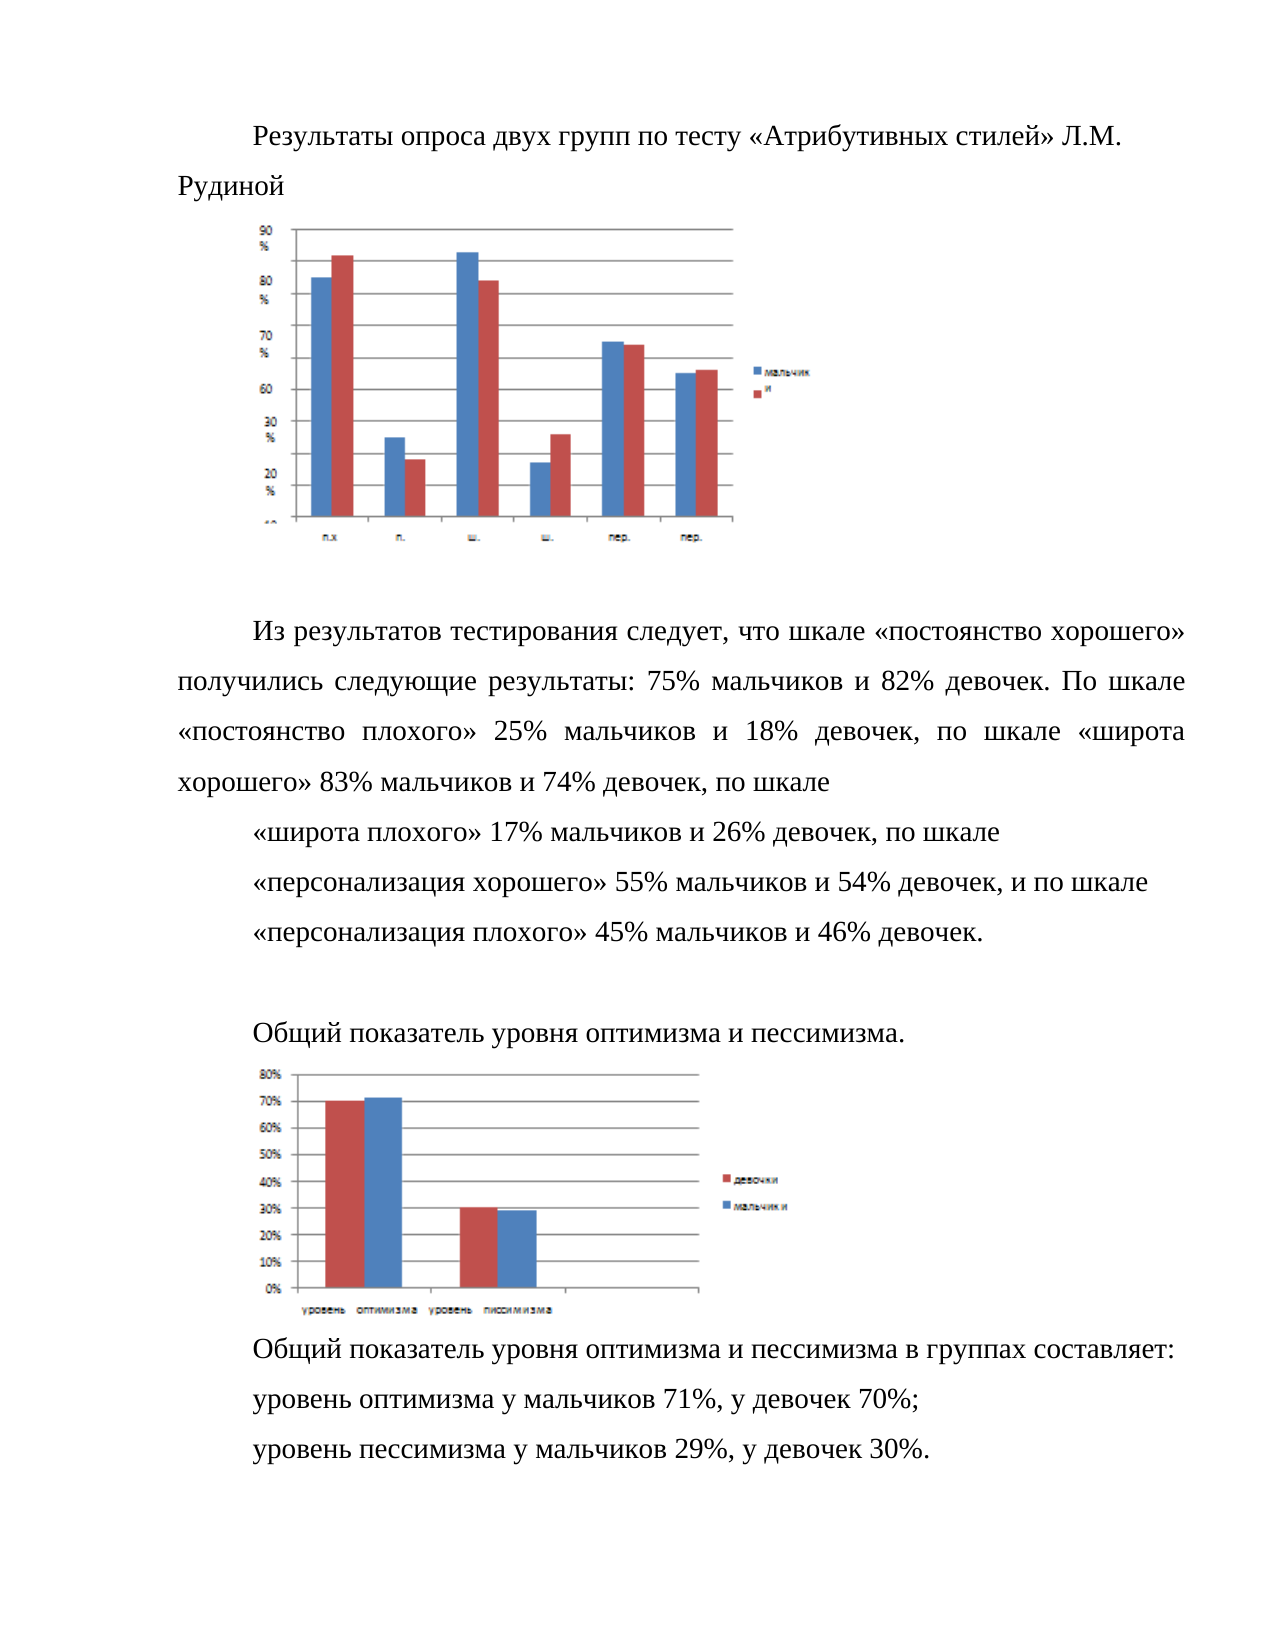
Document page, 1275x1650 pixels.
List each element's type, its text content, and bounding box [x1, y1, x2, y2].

text Рудиной [177, 168, 1186, 202]
text «персонализация хорошего» 55% мальчиков и 54% девочек, и по шкале [177, 864, 1186, 898]
text уровень пессимизма у мальчиков 29%, у девочек 30%. [177, 1432, 1186, 1465]
text Общий показатель уровня оптимизма и пессимизма в группах составляет: [177, 1331, 1186, 1364]
picture [252, 218, 829, 549]
text «широта плохого» 17% мальчиков и 26% девочек, по шкале [177, 814, 1186, 847]
text уровень оптимизма у мальчиков 71%, у девочек 70%; [177, 1381, 1186, 1415]
text Результаты опроса двух групп по тесту «Атрибутивных стилей» Л.М. [177, 118, 1186, 152]
text Из результатов тестирования следует, что шкале «постоянство хорошего» получились следующие результаты: 75% мальчиков и 82% девочек. По шкале «постоянство плохого» 25% мальчиков и 18% девочек, по шкале «широта хорошего» 83% мальчиков и 74% девочек, по шкале [177, 613, 1186, 797]
text «персонализация плохого» 45% мальчиков и 46% девочек. [177, 914, 1186, 948]
picture [252, 1065, 803, 1317]
text Общий показатель уровня оптимизма и пессимизма. [177, 1015, 1186, 1049]
